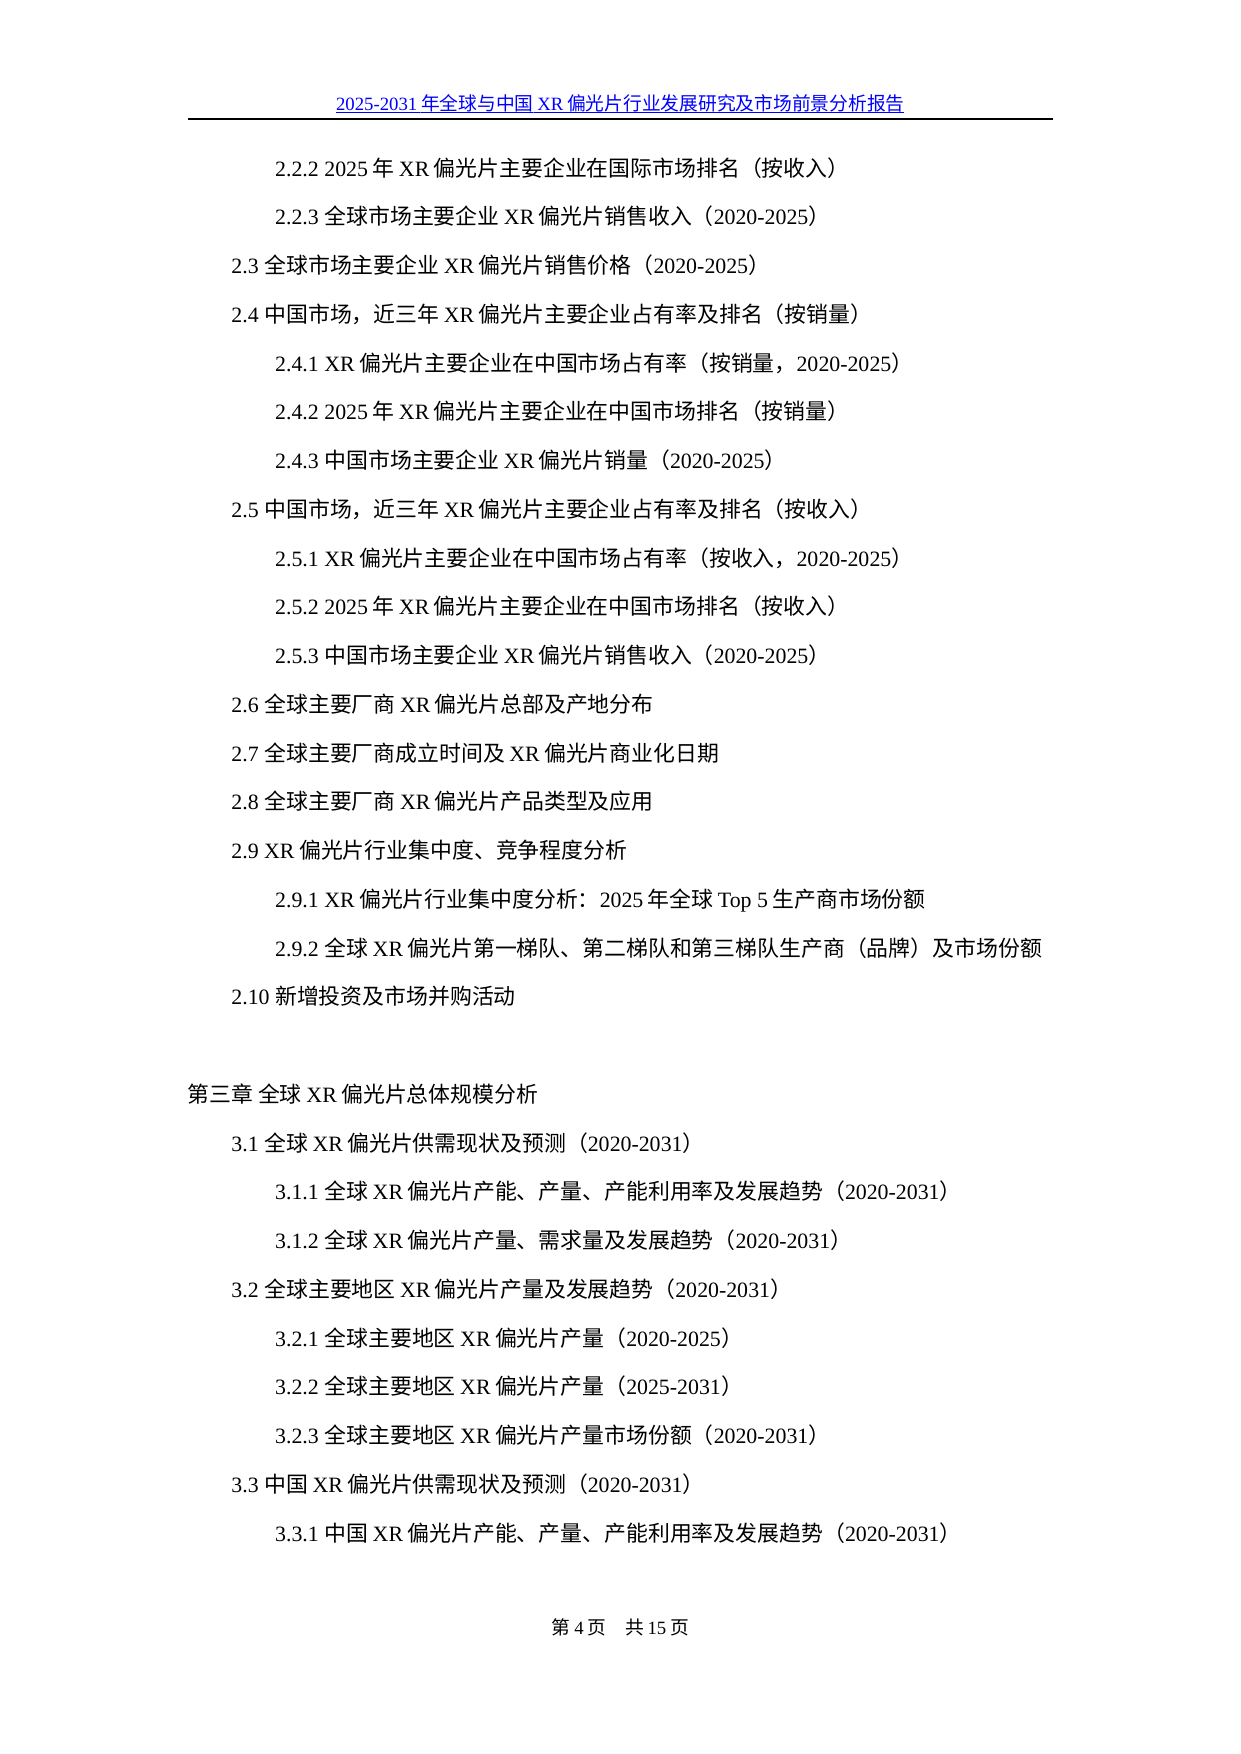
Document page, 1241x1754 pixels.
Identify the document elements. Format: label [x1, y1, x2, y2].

text [187, 150, 1053, 1548]
